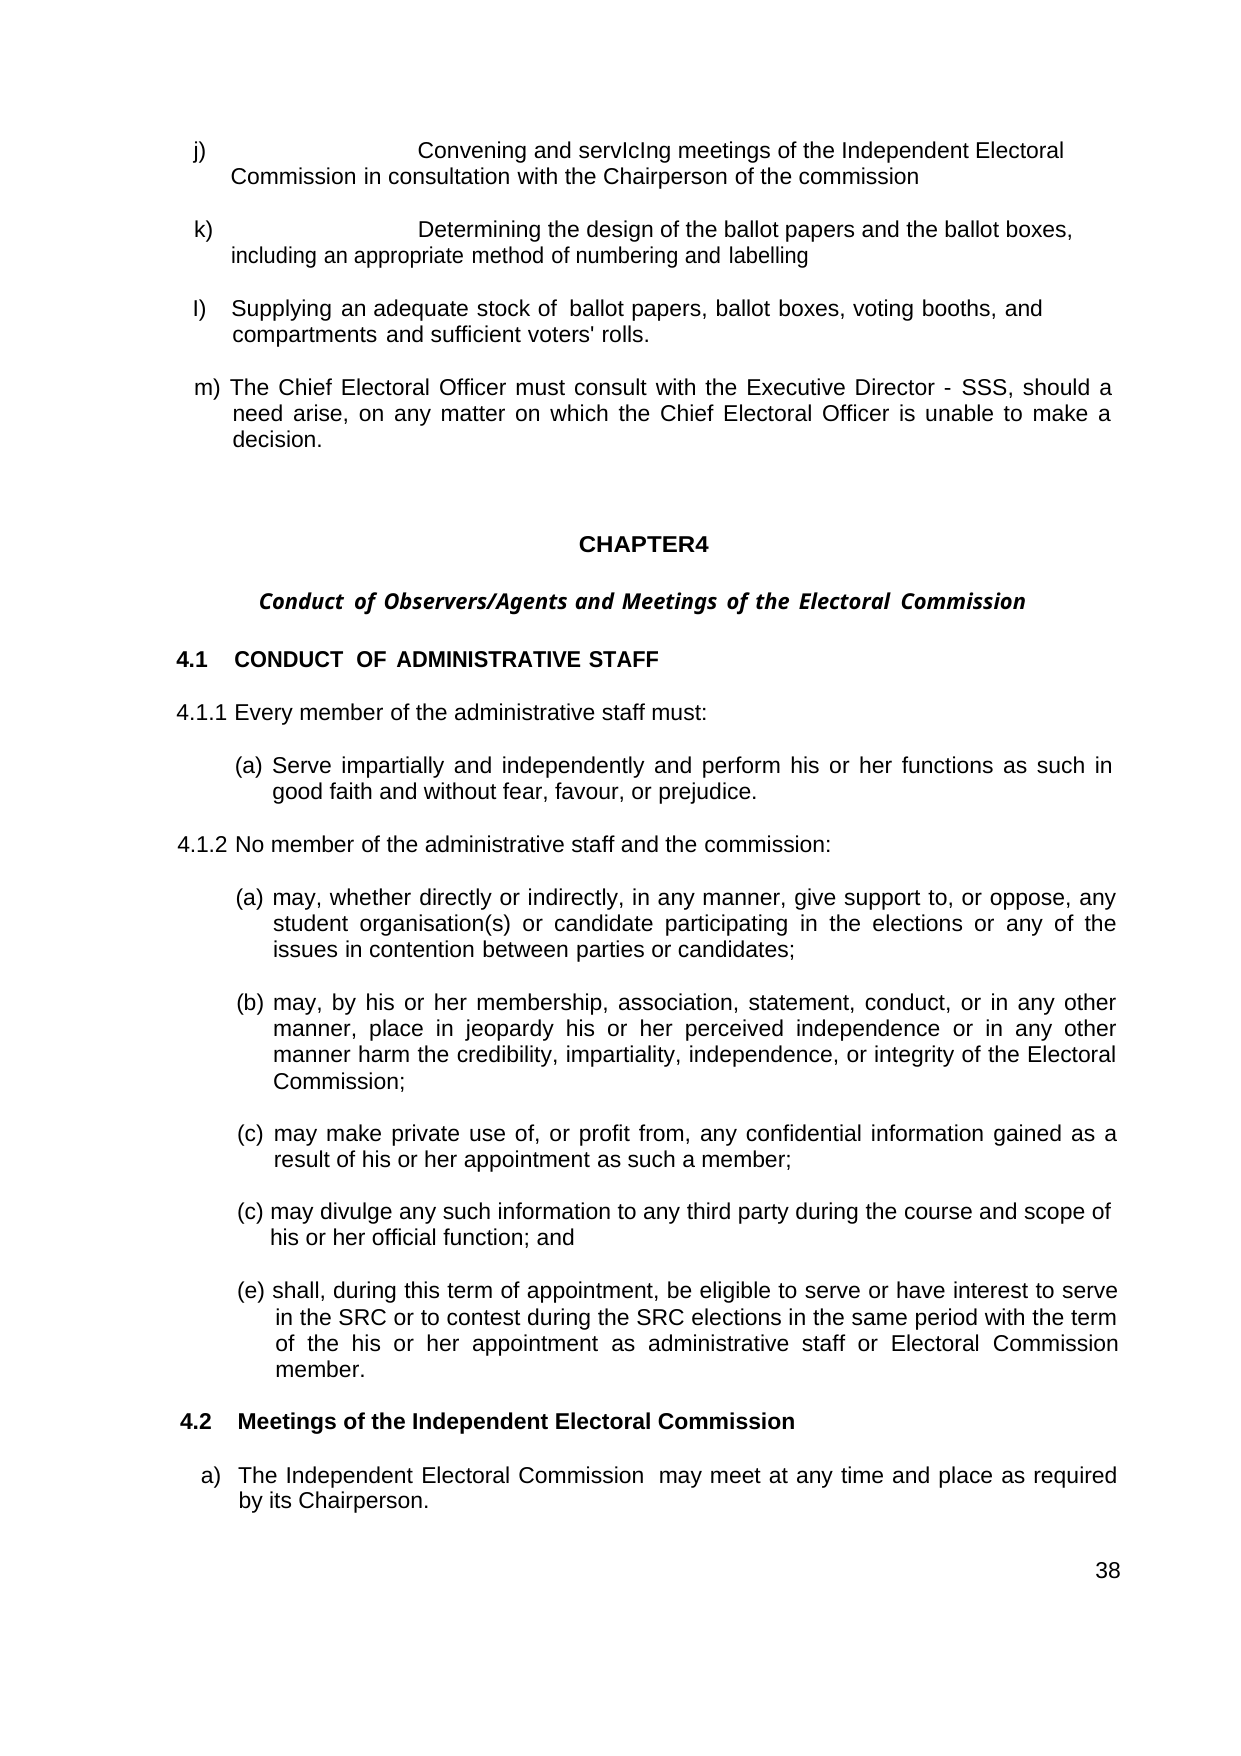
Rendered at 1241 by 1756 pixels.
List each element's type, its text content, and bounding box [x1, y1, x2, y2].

list Determining the design of the ballot papers and the ballot boxes, including an appropriate method of numbering and labelling [194, 216, 1108, 268]
subtitle CHAPTER4 [226, 531, 1061, 557]
list may, by his or her membership, association, statement, conduct, or in any other manner, place in jeopardy his or her perceived independence or in any other manner harm the credibility, impartiality, independence, or integrity of the Electoral Commission; [236, 989, 1117, 1094]
list may, whether directly or indirectly, in any manner, give support to, or oppose, any student organisation(s) or candidate participating in the elections or any of the issues in contention between parties or candidates; [235, 883, 1117, 963]
text m) The Chief Electoral Officer must consult with the Executive Director - SSS, should a need arise, on any matter on which the Chief Electoral Officer is unable to make a decision. [194, 374, 1112, 453]
text Conduct of Observers/Agents and Meetings of the Electoral Commission [177, 586, 1110, 616]
list Serve impartially and independently and perform his or her functions as such in good faith and without fear, favour, or prejudice. [234, 752, 1113, 805]
list The Independent Electoral Commission may meet at any time and place as required by its Chairperson. [201, 1463, 1118, 1513]
subtitle CONDUCT OF ADMINISTRATIVE STAFF [176, 646, 1178, 672]
subtitle Meetings of the Independent Electoral Commission [180, 1408, 1178, 1434]
text (c) may divulge any such information to any third party during the course and scope of his or her official function; and [237, 1200, 1112, 1250]
text (e) shall, during this term of appointment, be eligible to serve or have interest to serve in the SRC or to contest during the SRC elections in the same period with the term of the his or her appointment as administrative staff or Electoral Commission member. [237, 1277, 1119, 1383]
list may make private use of, or profit from, any confidential information gained as a result of his or her appointment as such a member; [237, 1121, 1118, 1172]
list Convening and servIcIng meetings of the Independent Electoral Commission in consultation with the Chairperson of the commission [193, 137, 1109, 189]
list Every member of the administrative staff must: [176, 699, 1178, 725]
list No member of the administrative staff and the commission: [177, 831, 1178, 857]
text I) Supplying an adequate stock of ballot papers, ballot boxes, voting booths, and compartments and sufficient voters' rolls. [192, 295, 1063, 347]
